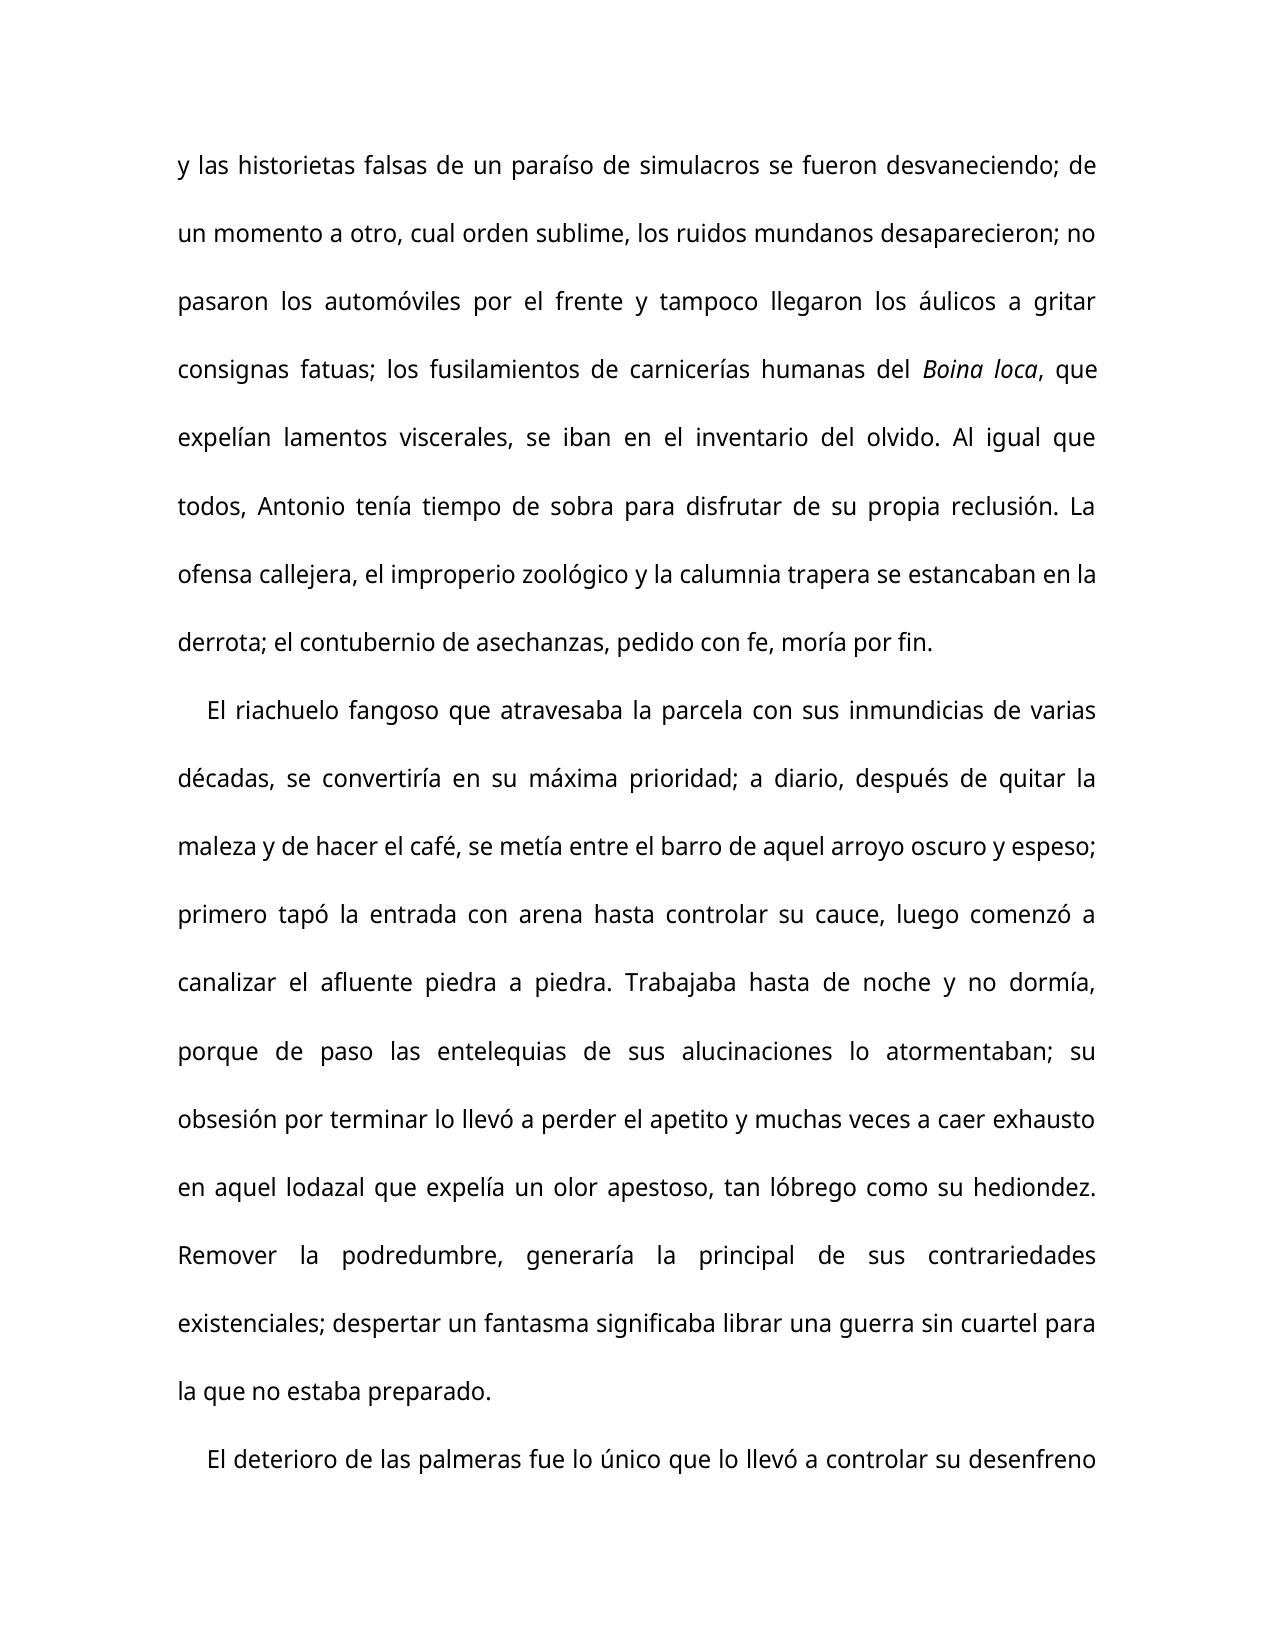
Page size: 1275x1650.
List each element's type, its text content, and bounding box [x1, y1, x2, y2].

text El riachuelo fangoso que atravesaba la parcela con sus inmundicias de varias décadas, se convertiría en su máxima prioridad; a diario, después de quitar la maleza y de hacer el café, se metía entre el barro de aquel arroyo oscuro y espeso; primero tapó la entrada con arena hasta controlar su cauce, luego comenzó a canalizar el afluente piedra a piedra. Trabajaba hasta de noche y no dormía, porque de paso las entelequias de sus alucinaciones lo atormentaban; su obsesión por terminar lo llevó a perder el apetito y muchas veces a caer exhausto en aquel lodazal que expelía un olor apestoso, tan lóbrego como su hediondez. Remover la podredumbre, generaría la principal de sus contrariedades existenciales; despertar un fantasma significaba librar una guerra sin cuartel para la que no estaba preparado. [177, 693, 1098, 1408]
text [177, 148, 1098, 658]
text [177, 1442, 1098, 1476]
